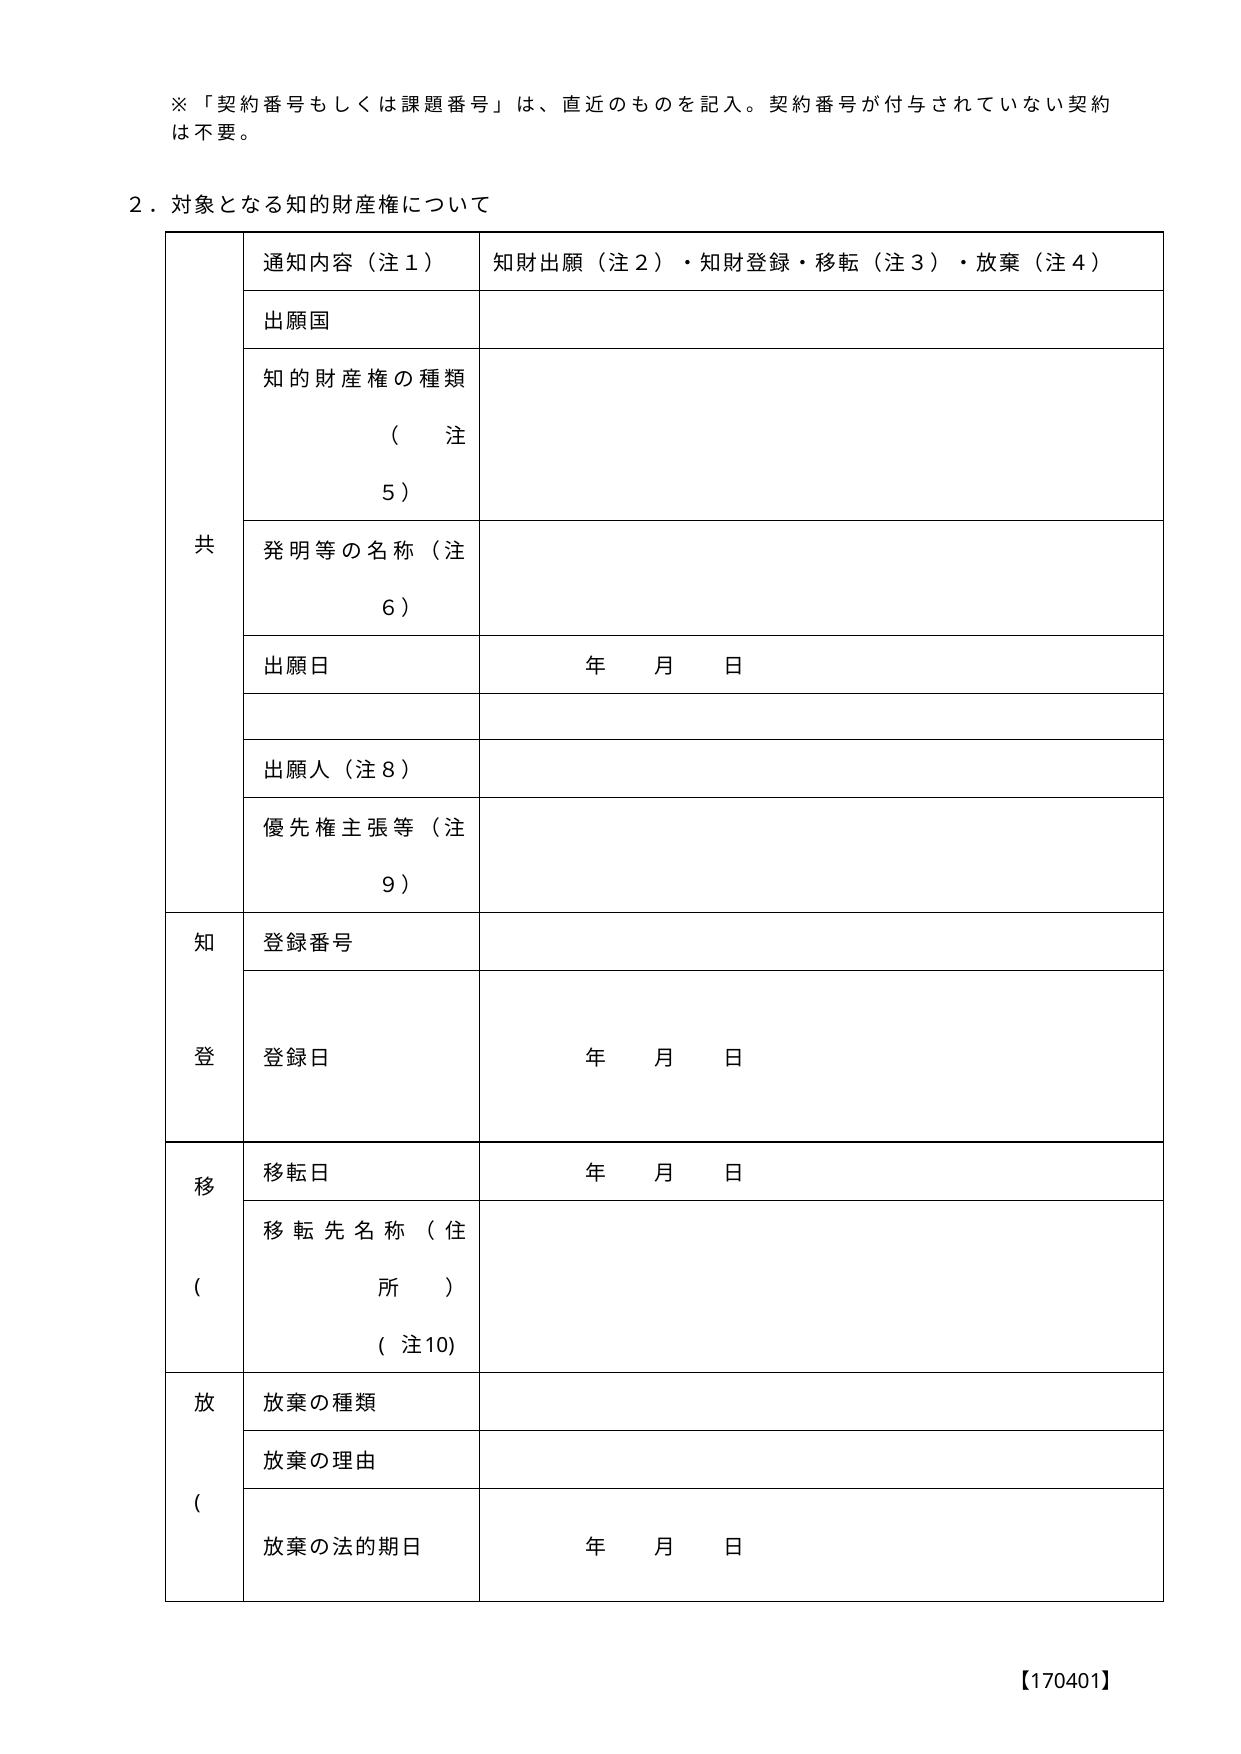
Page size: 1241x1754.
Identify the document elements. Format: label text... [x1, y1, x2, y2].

table_cell [480, 798, 1163, 912]
table_cell 発明等の名称（注６） [244, 521, 479, 635]
table_cell [480, 1431, 1163, 1488]
table_cell 放棄の理由 [244, 1431, 479, 1488]
table_cell 出願日 [244, 636, 479, 693]
table_cell 出願人（注８） [244, 740, 479, 797]
table_cell [480, 913, 1163, 970]
table_cell 年 月 日 [480, 1489, 1163, 1601]
table_cell [244, 694, 479, 739]
table_cell 優先権主張等（注９） [244, 798, 479, 912]
table_cell 移転 (注３) [166, 1143, 243, 1372]
table_cell [480, 694, 1163, 739]
table_cell [480, 1373, 1163, 1430]
table_cell 知財 登録 [166, 913, 243, 1141]
table_header 知財出願（注２）・知財登録・移転（注３）・放棄（注４） [480, 233, 1163, 289]
table_cell 年 月 日 [480, 971, 1163, 1141]
table_cell [480, 740, 1163, 797]
table_cell [480, 521, 1163, 635]
table_cell [480, 349, 1163, 520]
table_cell 年 月 日 [480, 636, 1163, 693]
table_cell 放棄 (注４) [166, 1373, 243, 1601]
table_cell [480, 291, 1163, 348]
text ２．対象となる知的財産権について [125, 174, 1115, 231]
table_cell 出願国 [244, 291, 479, 348]
table_cell 知的財産権の種類（注５） [244, 349, 479, 520]
table_cell 登録日 [244, 971, 479, 1141]
table_cell 放棄の法的期日 [244, 1489, 479, 1601]
table_cell 登録番号 [244, 913, 479, 970]
table_header 共通 [166, 233, 243, 912]
table_header 通知内容（注１） [244, 233, 479, 289]
table_cell 年 月 日 [480, 1143, 1163, 1199]
table_cell [480, 1201, 1163, 1372]
table_cell 移転日 [244, 1143, 479, 1199]
text ※「契約番号もしくは課題番号」は、直近のものを記入。契約番号が付与されていない契約は不要。 [153, 89, 1115, 146]
table_cell 放棄の種類 [244, 1373, 479, 1430]
table_cell 移転先名称（住所）(注10) [244, 1201, 479, 1372]
